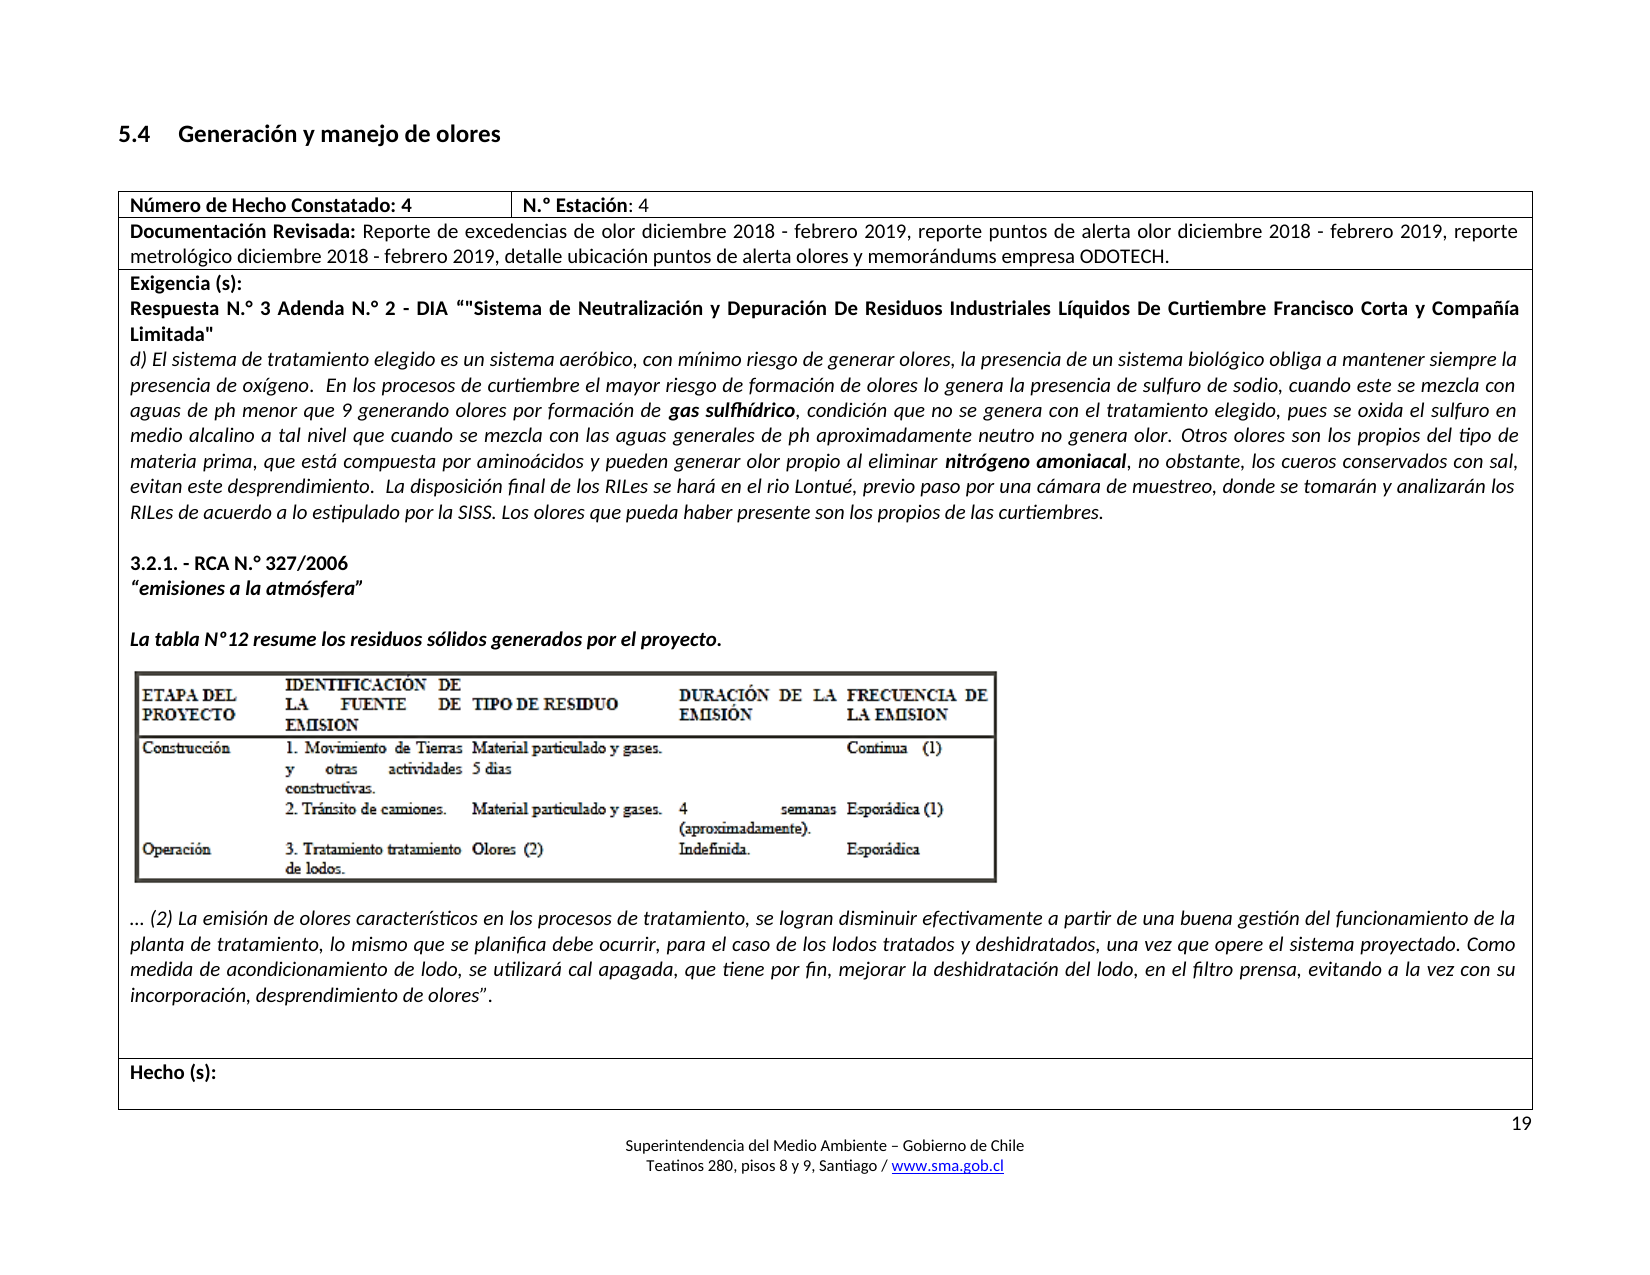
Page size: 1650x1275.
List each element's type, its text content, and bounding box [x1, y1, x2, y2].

table_header Número de Hecho Constatado: 4 [119, 192, 511, 217]
picture [126, 667, 1006, 889]
subtitle Generación y manejo de olores [118, 118, 1532, 149]
table_cell Exigencia (s): Respuesta N.° 3 Adenda N.° 2 - DIA “"Sistema de Neutralización y Depuración De Residuos Industriales Líquidos De Curtiembre Francisco Corta y Compañía Limitada" d) El sistema de tratamiento elegido es un sistema aeróbico, con mínimo riesgo de generar olores, la presencia de un sistema biológico obliga a mantener siempre la presencia de oxígeno. En los procesos de curtiembre el mayor riesgo de formación de olores lo genera la presencia de sulfuro de sodio, cuando este se mezcla con aguas de ph menor que 9 generando olores por formación de gas sulfhídrico, condición que no se genera con el tratamiento elegido, pues se oxida el sulfuro en medio alcalino a tal nivel que cuando se mezcla con las aguas generales de ph aproximadamente neutro no genera olor. Otros olores son los propios del tipo de materia prima, que está compuesta por aminoácidos y pueden generar olor propio al eliminar nitrógeno amoniacal, no obstante, los cueros conservados con sal, evitan este desprendimiento. La disposición final de los RILes se hará en el rio Lontué, previo paso por una cámara de muestreo, donde se tomarán y analizarán los RILes de acuerdo a lo estipulado por la SISS. Los olores que pueda haber presente son los propios de las curtiembres. 3.2.1. - RCA N.° 327/2006 “emisiones a la atmósfera” La tabla Nº12 resume los residuos sólidos generados por el proyecto. … (2) La emisión de olores característicos en los procesos de tratamiento, se logran disminuir efectivamente a partir de una buena gestión del funcionamiento de la planta de tratamiento, lo mismo que se planifica debe ocurrir, para el caso de los lodos tratados y deshidratados, una vez que opere el sistema proyectado. Como medida de acondicionamiento de lodo, se utilizará cal apagada, que tiene por fin, mejorar la deshidratación del lodo, en el filtro prensa, evitando a la vez con su incorporación, desprendimiento de olores”. [119, 270, 1532, 1058]
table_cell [119, 1059, 1532, 1109]
table_header N.º Estación: 4 [512, 192, 1532, 217]
table_cell Documentación Revisada: Reporte de excedencias de olor diciembre 2018 - febrero 2019, reporte puntos de alerta olor diciembre 2018 - febrero 2019, reporte metrológico diciembre 2018 - febrero 2019, detalle ubicación puntos de alerta olores y memorándums empresa ODOTECH. [119, 218, 1532, 269]
